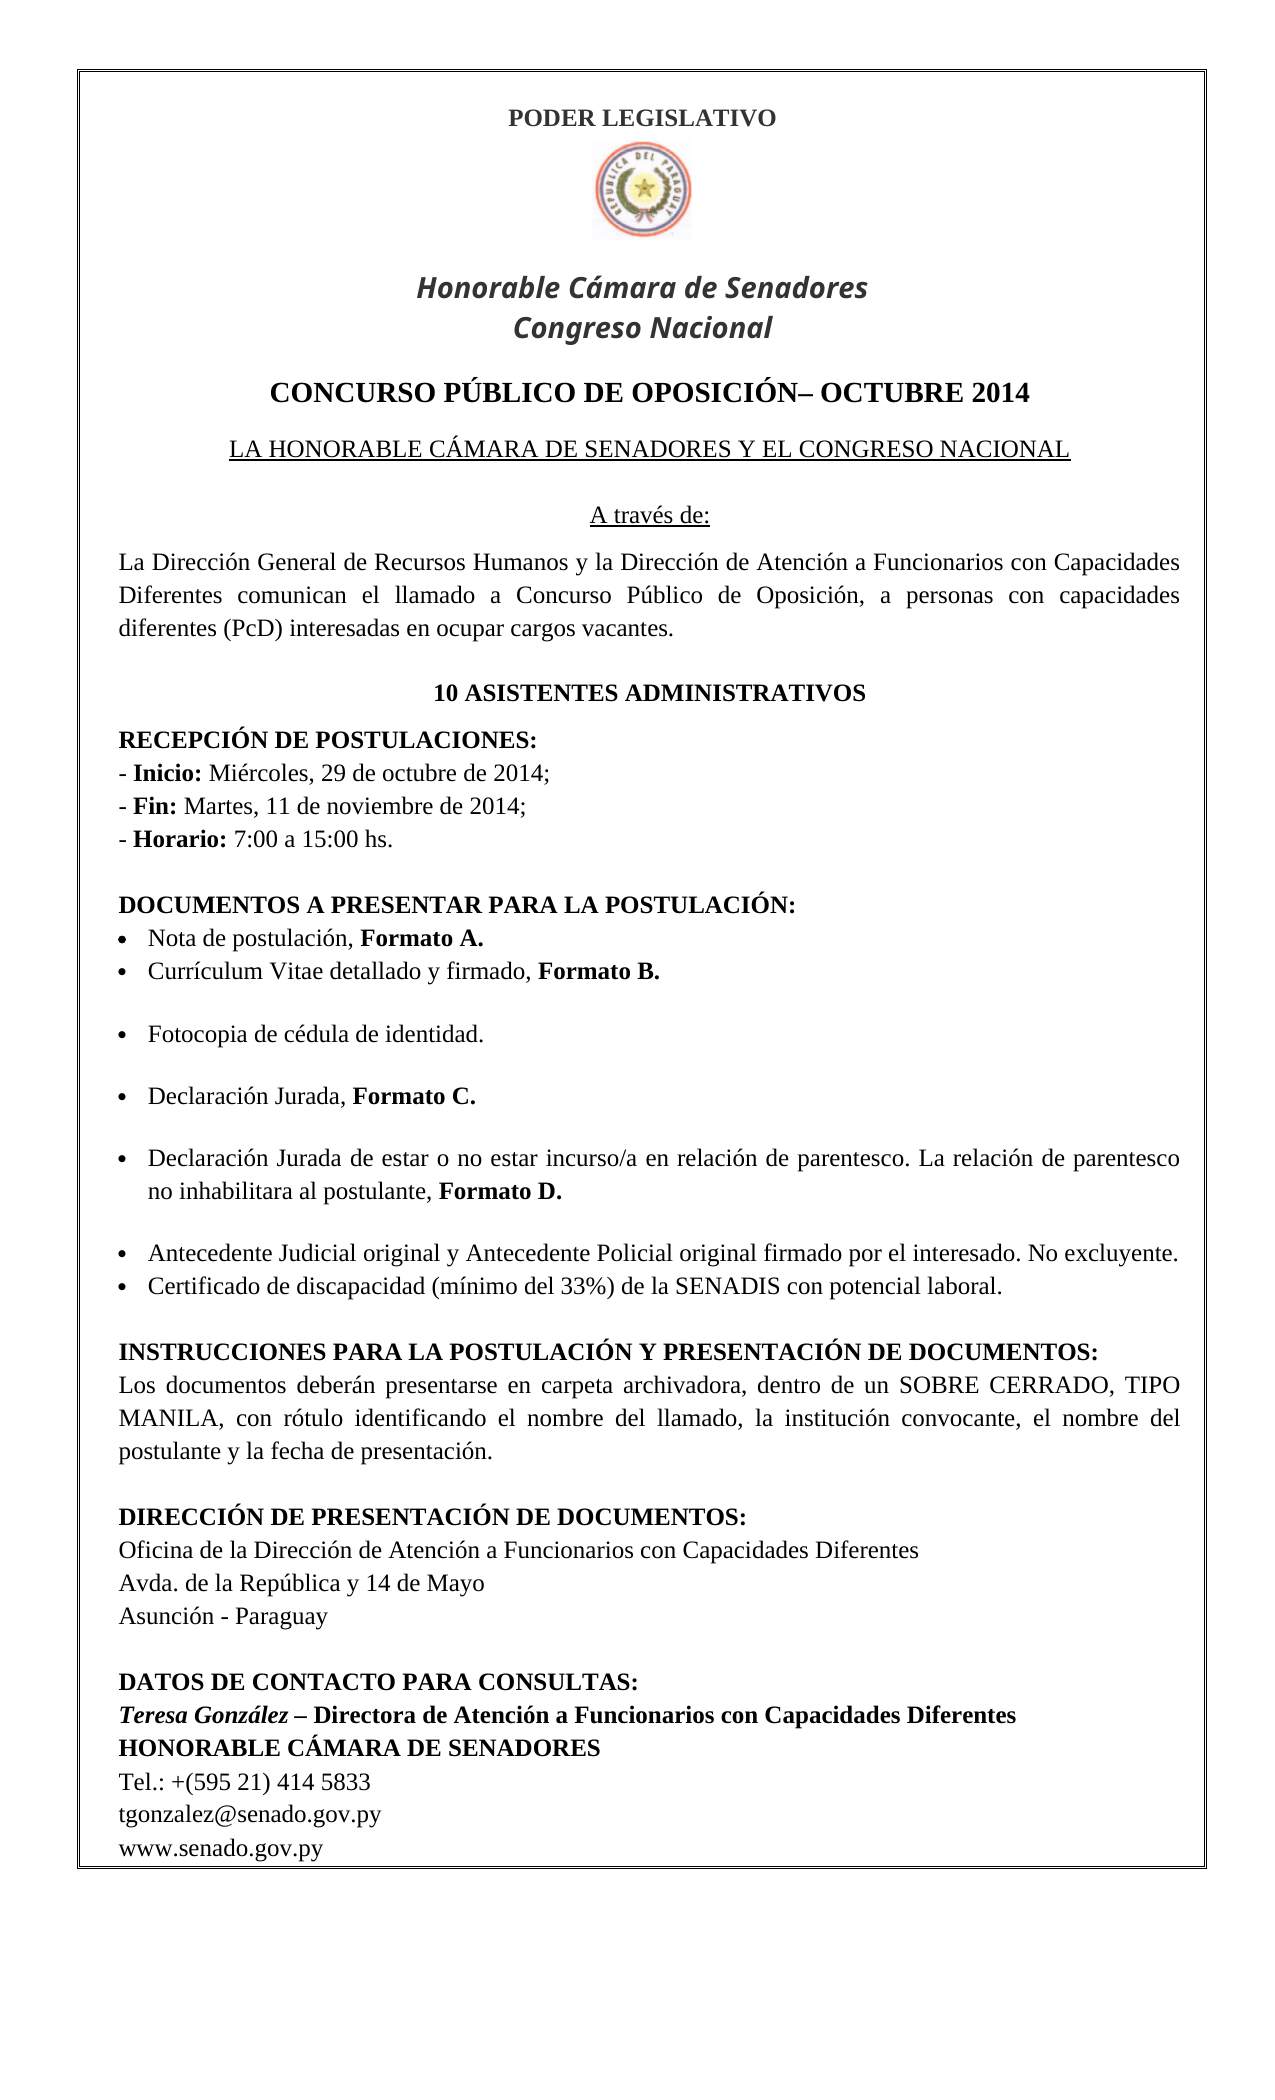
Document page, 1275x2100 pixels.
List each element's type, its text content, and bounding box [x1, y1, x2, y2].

text 10 ASISTENTES ADMINISTRATIVOS [118, 678, 1181, 707]
text Tel.: +(595 21) 414 5833 [118, 1767, 1181, 1795]
text Los documentos deberán presentarse en carpeta archivadora, dentro de un SOBRE CERRADO, TIPO MANILA, con rótulo identificando el nombre del llamado, la institución convocante, el nombre del postulante y la fecha de presentación. [118, 1370, 1181, 1465]
text - Inicio: Miércoles, 29 de octubre de 2014; [118, 758, 1181, 787]
text Asunción - Paraguay [118, 1601, 1181, 1630]
text La Dirección General de Recursos Humanos y la Dirección de Atención a Funcionarios con Capacidades Diferentes comunican el llamado a Concurso Público de Oposición, a personas con capacidades diferentes (PcD) interesadas en ocupar cargos vacantes. [118, 547, 1181, 642]
text HONORABLE CÁMARA DE SENADORES [118, 1733, 1181, 1762]
text DATOS DE CONTACTO PARA CONSULTAS: [118, 1667, 1181, 1696]
list Currículum Vitae detallado y firmado, Formato B. [118, 956, 1181, 985]
list Fotocopia de cédula de identidad. [118, 1019, 1181, 1047]
text A través de: [118, 500, 1181, 529]
list Antecedente Judicial original y Antecedente Policial original firmado por el interesado. No excluyente. [118, 1238, 1181, 1267]
text - Fin: Martes, 11 de noviembre de 2014; [118, 791, 1181, 820]
list Nota de postulación, Formato A. [118, 923, 1181, 952]
list Certificado de discapacidad (mínimo del 33%) de la SENADIS con potencial laboral. [118, 1271, 1181, 1300]
text CONCURSO PÚBLICO DE OPOSICIÓN– OCTUBRE 2014 [118, 375, 1181, 408]
text www.senado.gov.py [118, 1833, 1181, 1861]
text LA HONORABLE CÁMARA DE SENADORES Y EL CONGRESO NACIONAL [118, 434, 1181, 463]
text RECEPCIÓN DE POSTULACIONES: [118, 725, 1181, 754]
text Teresa González – Directora de Atención a Funcionarios con Capacidades Diferentes [118, 1701, 1181, 1729]
text DIRECCIÓN DE PRESENTACIÓN DE DOCUMENTOS: [118, 1502, 1181, 1531]
text tgonzalez@senado.gov.py [118, 1799, 1181, 1828]
text DOCUMENTOS A PRESENTAR PARA LA POSTULACIÓN: [118, 890, 1181, 919]
text Avda. de la República y 14 de Mayo [118, 1568, 1181, 1597]
list INSTRUCCIONES PARA LA POSTULACIÓN Y PRESENTACIÓN DE DOCUMENTOS: [118, 1337, 1181, 1366]
text Oficina de la Dirección de Atención a Funcionarios con Capacidades Diferentes [118, 1535, 1181, 1564]
list Declaración Jurada de estar o no estar incurso/a en relación de parentesco. La relación de parentesco no inhabilitara al postulante, Formato D. [118, 1143, 1181, 1205]
text - Horario: 7:00 a 15:00 hs. [118, 824, 1181, 853]
list Declaración Jurada, Formato C. [118, 1081, 1181, 1109]
